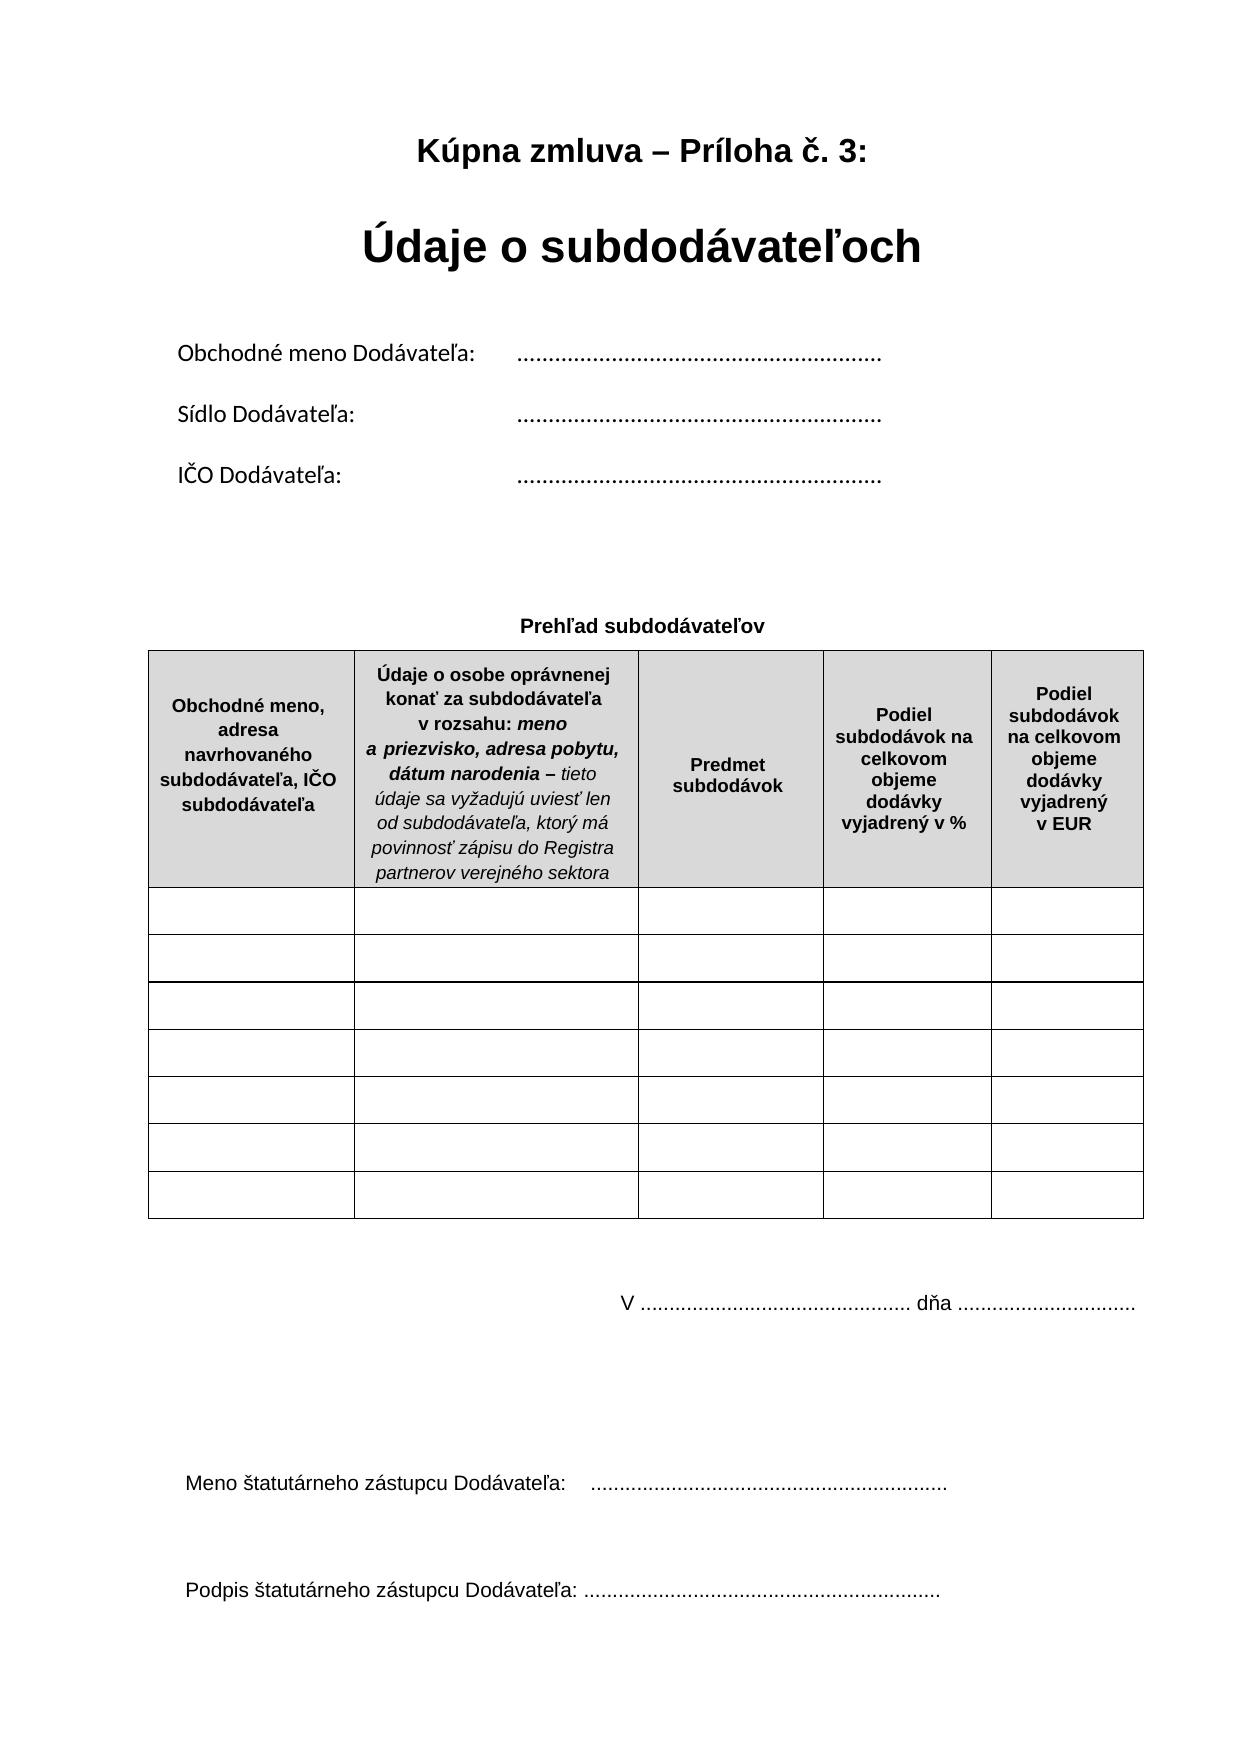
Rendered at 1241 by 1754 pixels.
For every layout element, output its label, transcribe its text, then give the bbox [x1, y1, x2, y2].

table_cell [639, 1172, 823, 1218]
text Obchodné meno Dodávateľa: .......................................................... [148, 337, 1144, 368]
text Kúpna zmluva – Príloha č. 3: [148, 131, 1137, 169]
table_header Podiel subdodávok na celkovom objeme dodávky vyjadrený v EUR [992, 651, 1143, 887]
table_cell [149, 1124, 354, 1171]
table_cell [824, 888, 991, 934]
table_cell [355, 888, 638, 934]
table_cell [149, 1172, 354, 1218]
table_cell [149, 1077, 354, 1123]
table_header Podiel subdodávok na celkovom objeme dodávky vyjadrený v % [824, 651, 991, 887]
table_header Údaje o osobe oprávnenej konať za subdodávateľa v rozsahu: meno a priezvisko, adresa pobytu, dátum narodenia – tieto údaje sa vyžadujú uviesť len od subdodávateľa, ktorý má povinnosť zápisu do Registra partnerov verejného sektora [355, 651, 638, 887]
table_cell [992, 1030, 1143, 1076]
table_cell [992, 888, 1143, 934]
text Meno štatutárneho zástupcu Dodávateľa: .............................................................. [185, 1471, 1137, 1494]
table_cell [639, 935, 823, 981]
table_cell [355, 1030, 638, 1076]
table_cell [992, 1172, 1143, 1218]
table_cell [355, 1172, 638, 1218]
table_cell [824, 983, 991, 1029]
table_cell [355, 935, 638, 981]
table_header Predmet subdodávok [639, 651, 823, 887]
table_cell [355, 983, 638, 1029]
text IČO Dodávateľa: .......................................................... [148, 459, 1144, 490]
table_cell [824, 1030, 991, 1076]
table_cell [149, 935, 354, 981]
table_cell [824, 935, 991, 981]
table_cell [824, 1124, 991, 1171]
text Podpis štatutárneho zástupcu Dodávateľa: .............................................................. [185, 1578, 1137, 1602]
table_cell [639, 1124, 823, 1171]
text Prehľad subdodávateľov [148, 614, 1137, 638]
text V ............................................... dňa ............................... [185, 1291, 1137, 1315]
table_cell [149, 1030, 354, 1076]
table_header Obchodné meno, adresa navrhovaného subdodávateľa, IČO subdodávateľa [149, 651, 354, 887]
table_cell [149, 888, 354, 934]
table_cell [992, 1124, 1143, 1171]
table_cell [355, 1077, 638, 1123]
table_cell [824, 1172, 991, 1218]
table_cell [639, 888, 823, 934]
text Sídlo Dodávateľa: .......................................................... [148, 398, 1144, 429]
table_cell [639, 983, 823, 1029]
table_cell [992, 983, 1143, 1029]
table_cell [992, 1077, 1143, 1123]
table_cell [149, 983, 354, 1029]
table_cell [639, 1030, 823, 1076]
text Údaje o subdodávateľoch [148, 219, 1137, 272]
table_cell [824, 1077, 991, 1123]
table_cell [639, 1077, 823, 1123]
table_cell [992, 935, 1143, 981]
table_cell [355, 1124, 638, 1171]
